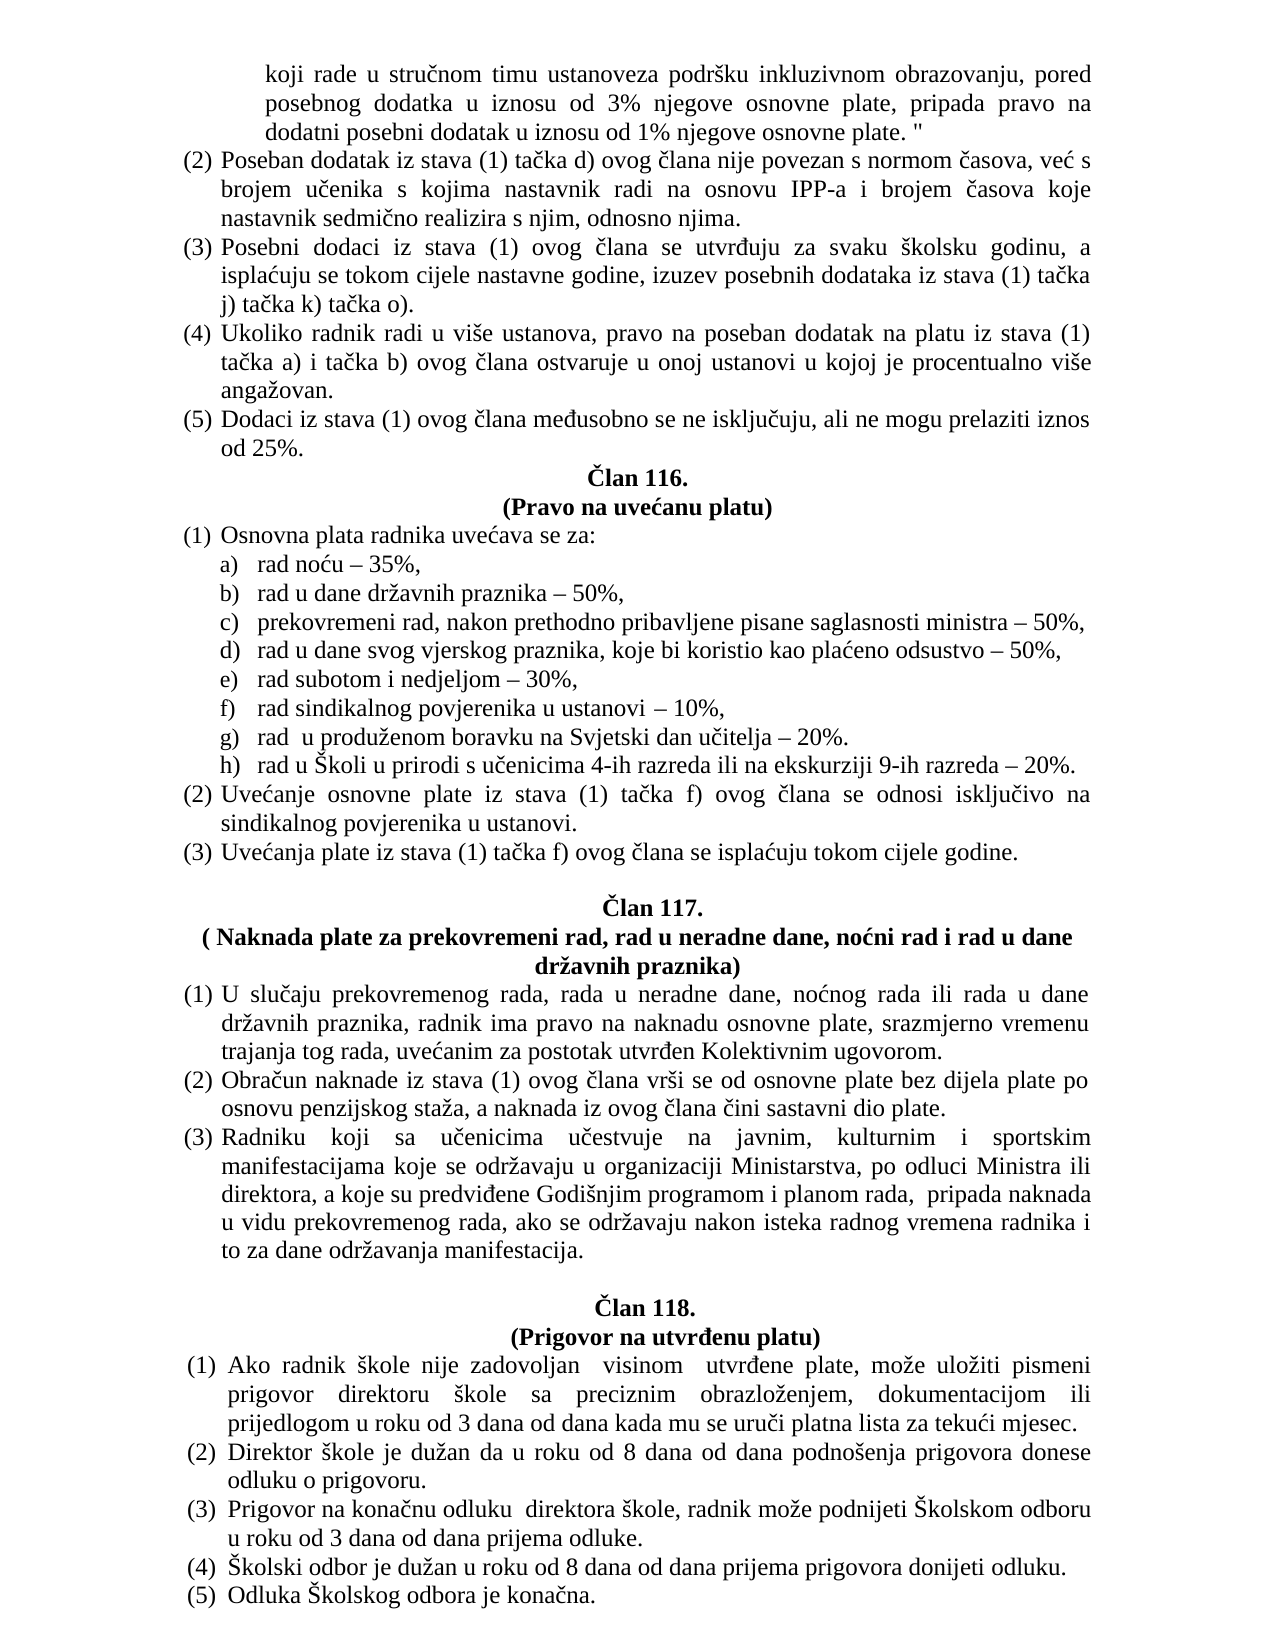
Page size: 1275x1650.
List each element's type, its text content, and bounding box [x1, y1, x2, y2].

text ( Naknada plate za prekovremeni rad, rad u neradne dane, noćni rad i rad u dane državnih praznika) [183, 922, 1092, 979]
list rad subotom i nedjeljom – 30%, [219, 664, 1092, 693]
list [227, 59, 1092, 145]
text (Pravo na uvećanu platu) [183, 492, 1092, 521]
list Poseban dodatak iz stava (1) tačka d) ovog člana nije povezan s normom časova, već s brojem učenika s kojima nastavnik radi na osnovu IPP-a i brojem časova koje nastavnik sedmično realizira s njim, odnosno njima. [183, 145, 1092, 232]
list rad u produženom boravku na Svjetski dan učitelja – 20%. [219, 722, 1092, 751]
text Član 116. [183, 463, 1092, 492]
text (Prigovor na utvrđenu platu) [183, 1322, 1092, 1351]
list Školski odbor je dužan u roku od 8 dana od dana prijema prigovora donijeti odluku. [187, 1552, 1092, 1581]
list Ukoliko radnik radi u više ustanova, pravo na poseban dodatak na platu iz stava (1) tačka a) i tačka b) ovog člana ostvaruje u onoj ustanovi u kojoj je procentualno više angažovan. [183, 318, 1092, 404]
list Uvećanja plate iz stava (1) tačka f) ovog člana se isplaćuju tokom cijele godine. [183, 837, 1092, 866]
list rad u dane državnih praznika – 50%, [219, 578, 1092, 607]
list Obračun naknade iz stava (1) ovog člana vrši se od osnovne plate bez dijela plate po osnovu penzijskog staža, a naknada iz ovog člana čini sastavni dio plate. [183, 1066, 1090, 1122]
list Osnovna plata radnika uvećava se za: [183, 521, 1092, 549]
list rad noću – 35%, [219, 549, 1092, 578]
list Ako radnik škole nije zadovoljan visinom utvrđene plate, može uložiti pismeni prigovor direktoru škole sa preciznim obrazloženjem, dokumentacijom ili prijedlogom u roku od 3 dana od dana kada mu se uruči platna lista za tekući mjesec. [187, 1351, 1092, 1437]
list rad u Školi u prirodi s učenicima 4-ih razreda ili na ekskurziji 9-ih razreda – 20%. [219, 751, 1092, 779]
list Posebni dodaci iz stava (1) ovog člana se utvrđuju za svaku školsku godinu, a isplaćuju se tokom cijele nastavne godine, izuzev posebnih dodataka iz stava (1) tačka j) tačka k) tačka o). [183, 232, 1092, 318]
text Član 117. [183, 893, 1092, 922]
text Član 118. [198, 1293, 1092, 1322]
list Dodaci iz stava (1) ovog člana međusobno se ne isključuju, ali ne mogu prelaziti iznos od 25%. [183, 404, 1092, 462]
list Direktor škole je dužan da u roku od 8 dana od dana podnošenja prigovora donese odluku o prigovoru. [187, 1437, 1092, 1494]
list prekovremeni rad, nakon prethodno pribavljene pisane saglasnosti ministra – 50%, [219, 607, 1092, 636]
list Uvećanje osnovne plate iz stava (1) tačka f) ovog člana se odnosi isključivo na sindikalnog povjerenika u ustanovi. [183, 779, 1092, 837]
list Odluka Školskog odbora je konačna. [187, 1581, 1092, 1609]
list Radniku koji sa učenicima učestvuje na javnim, kulturnim i sportskim manifestacijama koje se održavaju u organizaciji Ministarstva, po odluci Ministra ili direktora, a koje su predviđene Godišnjim programom i planom rada, pripada naknada u vidu prekovremenog rada, ako se održavaju nakon isteka radnog vremena radnika i to za dane održavanja manifestacija. [183, 1123, 1092, 1264]
list rad sindikalnog povjerenika u ustanovi – 10%, [219, 693, 1092, 722]
list Prigovor na konačnu odluku direktora škole, radnik može podnijeti Školskom odboru u roku od 3 dana od dana prijema odluke. [187, 1494, 1092, 1552]
list rad u dane svog vjerskog praznika, koje bi koristio kao plaćeno odsustvo – 50%, [219, 636, 1092, 664]
list U slučaju prekovremenog rada, rada u neradne dane, noćnog rada ili rada u dane državnih praznika, radnik ima pravo na naknadu osnovne plate, srazmjerno vremenu trajanja tog rada, uvećanim za postotak utvrđen Kolektivnim ugovorom. [183, 980, 1090, 1065]
